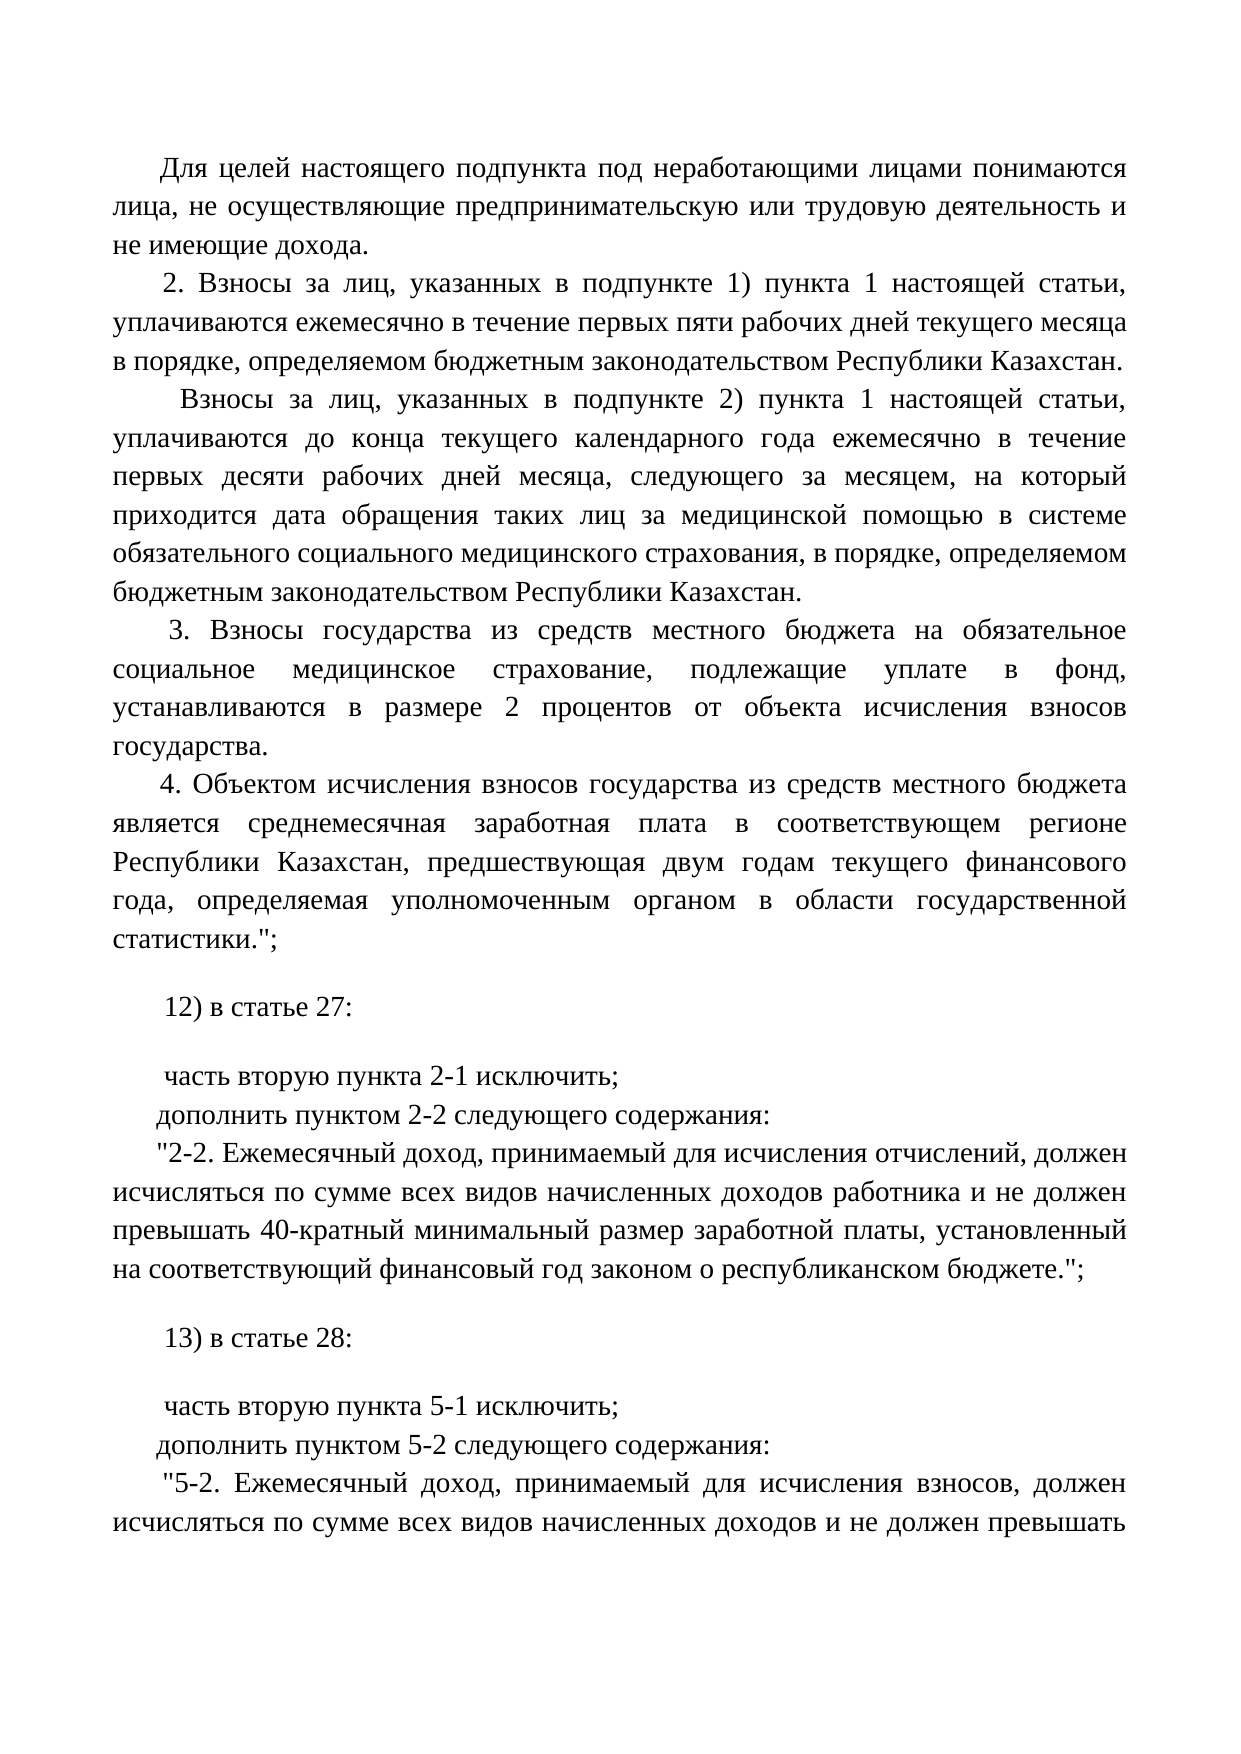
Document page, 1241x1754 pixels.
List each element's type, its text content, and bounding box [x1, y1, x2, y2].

text дополнить пунктом 5-2 следующего содержания: [112, 1427, 1128, 1461]
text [112, 1466, 1128, 1538]
text 4. Объектом исчисления взносов государства из средств местного бюджета является среднемесячная заработная плата в соответствующем регионе Республики Казахстан, предшествующая двум годам текущего финансового года, определяемая уполномоченным органом в области государственной статистики."; [112, 767, 1128, 954]
text 2. Взносы за лиц, указанных в подпункте 1) пункта 1 настоящей статьи, уплачиваются ежемесячно в течение первых пяти рабочих дней текущего месяца в порядке, определяемом бюджетным законодательством Республики Казахстан. [112, 266, 1128, 376]
text дополнить пунктом 2-2 следующего содержания: [112, 1097, 1128, 1130]
text часть вторую пункта 5-1 исключить; [112, 1388, 1128, 1422]
text Взносы за лиц, указанных в подпункте 2) пункта 1 настоящей статьи, уплачиваются до конца текущего календарного года ежемесячно в течение первых десяти рабочих дней месяца, следующего за месяцем, на который приходится дата обращения таких лиц за медицинской помощью в системе обязательного социального медицинского страхования, в порядке, определяемом бюджетным законодательством Республики Казахстан. [112, 381, 1128, 607]
text 13) в статье 28: [112, 1320, 1128, 1353]
text 12) в статье 27: [112, 989, 1128, 1023]
text часть вторую пункта 2-1 исключить; [112, 1058, 1128, 1092]
text Для целей настоящего подпункта под неработающими лицами понимаются лица, не осуществляющие предпринимательскую или трудовую деятельность и не имеющие дохода. [112, 150, 1128, 261]
text "2-2. Ежемесячный доход, принимаемый для исчисления отчислений, должен исчисляться по сумме всех видов начисленных доходов работника и не должен превышать 40-кратный минимальный размер заработной платы, установленный на соответствующий финансовый год законом о республиканском бюджете."; [112, 1135, 1128, 1284]
text 3. Взносы государства из средств местного бюджета на обязательное социальное медицинское страхование, подлежащие уплате в фонд, устанавливаются в размере 2 процентов от объекта исчисления взносов государства. [112, 612, 1128, 762]
